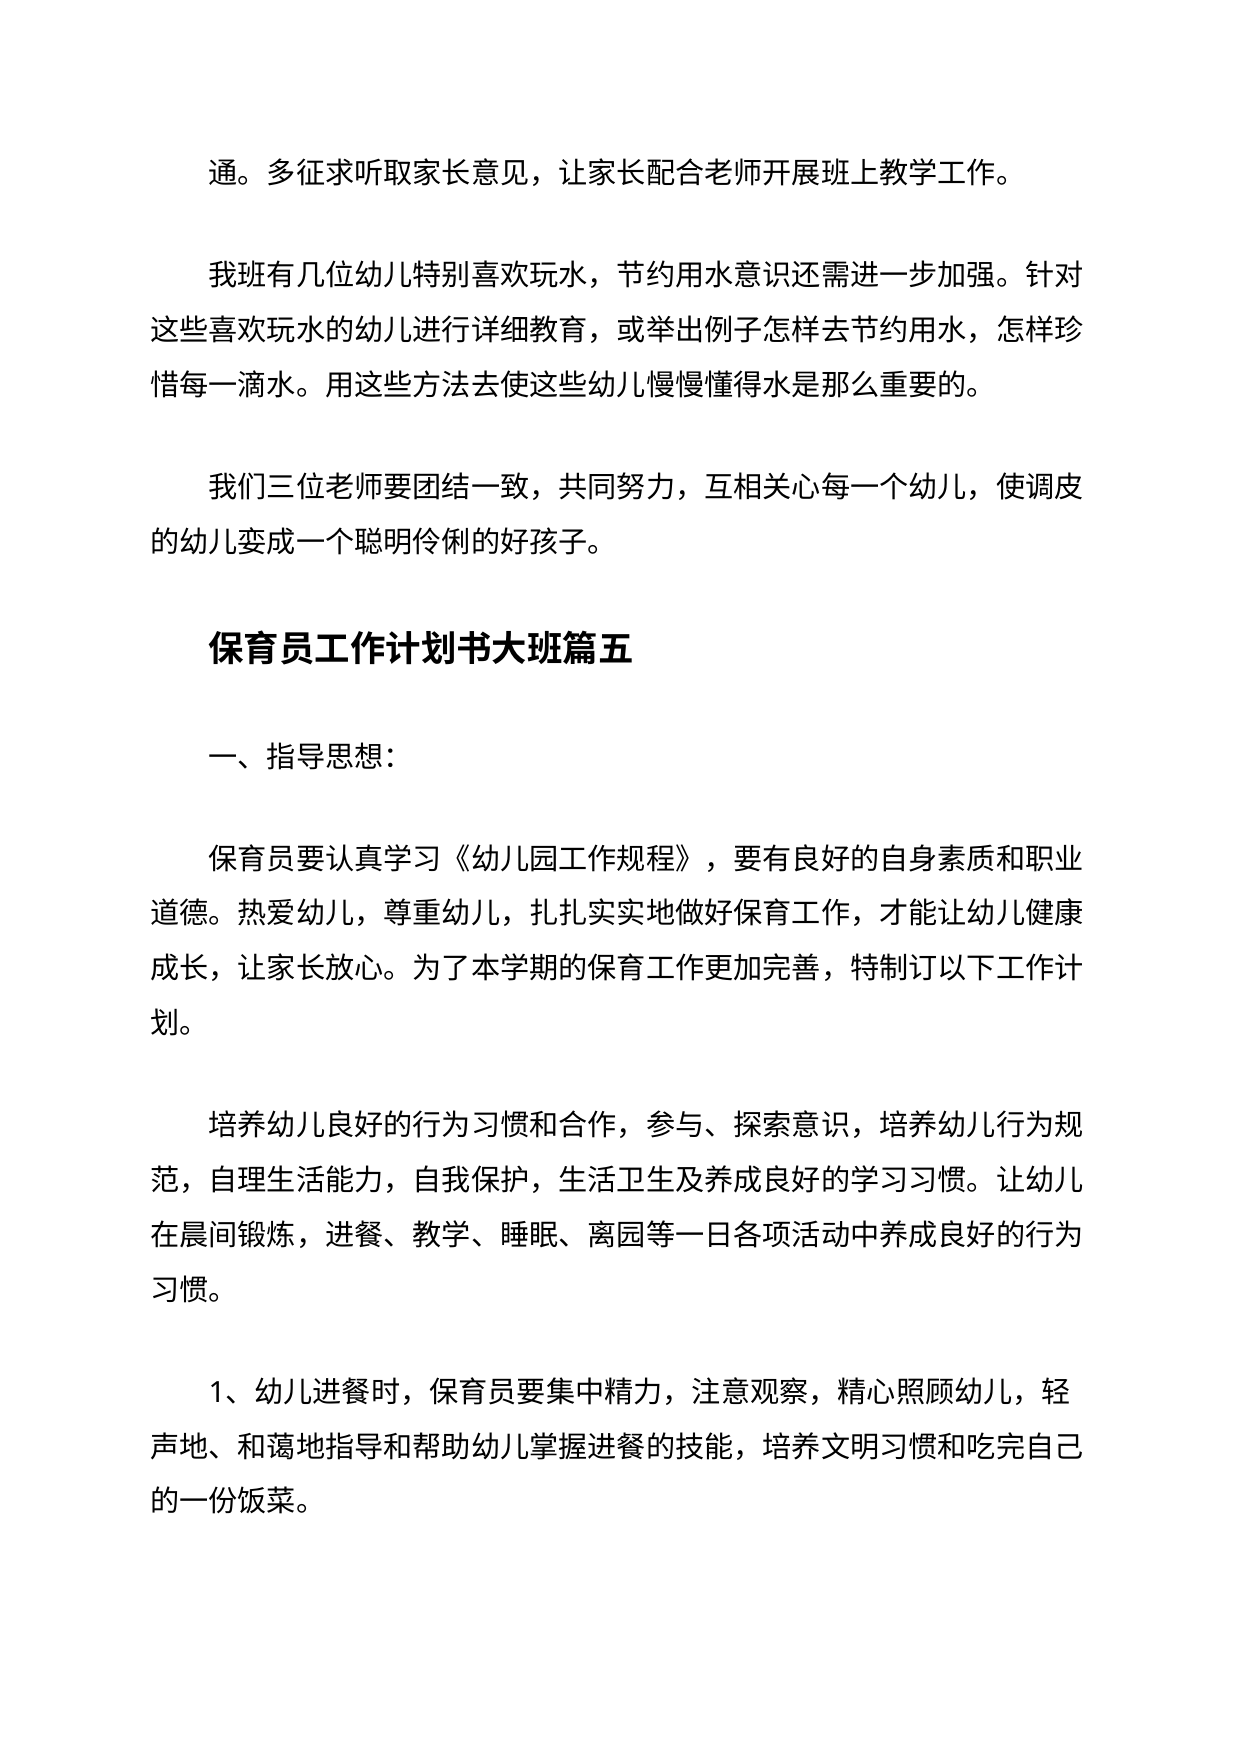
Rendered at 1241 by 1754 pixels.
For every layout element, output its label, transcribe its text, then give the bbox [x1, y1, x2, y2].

text 通。多征求听取家长意见，让家长配合老师开展班上教学工作。 [150, 150, 1090, 192]
text 保育员工作计划书大班篇五 [150, 620, 1090, 671]
text 我班有几位幼儿特别喜欢玩水，节约用水意识还需进一步加强。针对这些喜欢玩水的幼儿进行详细教育，或举出例子怎样去节约用水，怎样珍惜每一滴水。用这些方法去使这些幼儿慢慢懂得水是那么重要的。 [150, 252, 1090, 404]
text 我们三位老师要团结一致，共同努力，互相关心每一个幼儿，使调皮的幼儿娈成一个聪明伶俐的好孩子。 [150, 463, 1090, 561]
text 1、幼儿进餐时，保育员要集中精力，注意观察，精心照顾幼儿，轻声地、和蔼地指导和帮助幼儿掌握进餐的技能，培养文明习惯和吃完自己的一份饭菜。 [150, 1368, 1090, 1520]
text 一、指导思想： [150, 733, 1090, 776]
text 培养幼儿良好的行为习惯和合作，参与、探索意识，培养幼儿行为规范，自理生活能力，自我保护，生活卫生及养成良好的学习习惯。让幼儿在晨间锻炼，进餐、教学、睡眠、离园等一日各项活动中养成良好的行为习惯。 [150, 1102, 1090, 1309]
text 保育员要认真学习《幼儿园工作规程》，要有良好的自身素质和职业道德。热爱幼儿，尊重幼儿，扎扎实实地做好保育工作，才能让幼儿健康成长，让家长放心。为了本学期的保育工作更加完善，特制订以下工作计划。 [150, 835, 1090, 1042]
